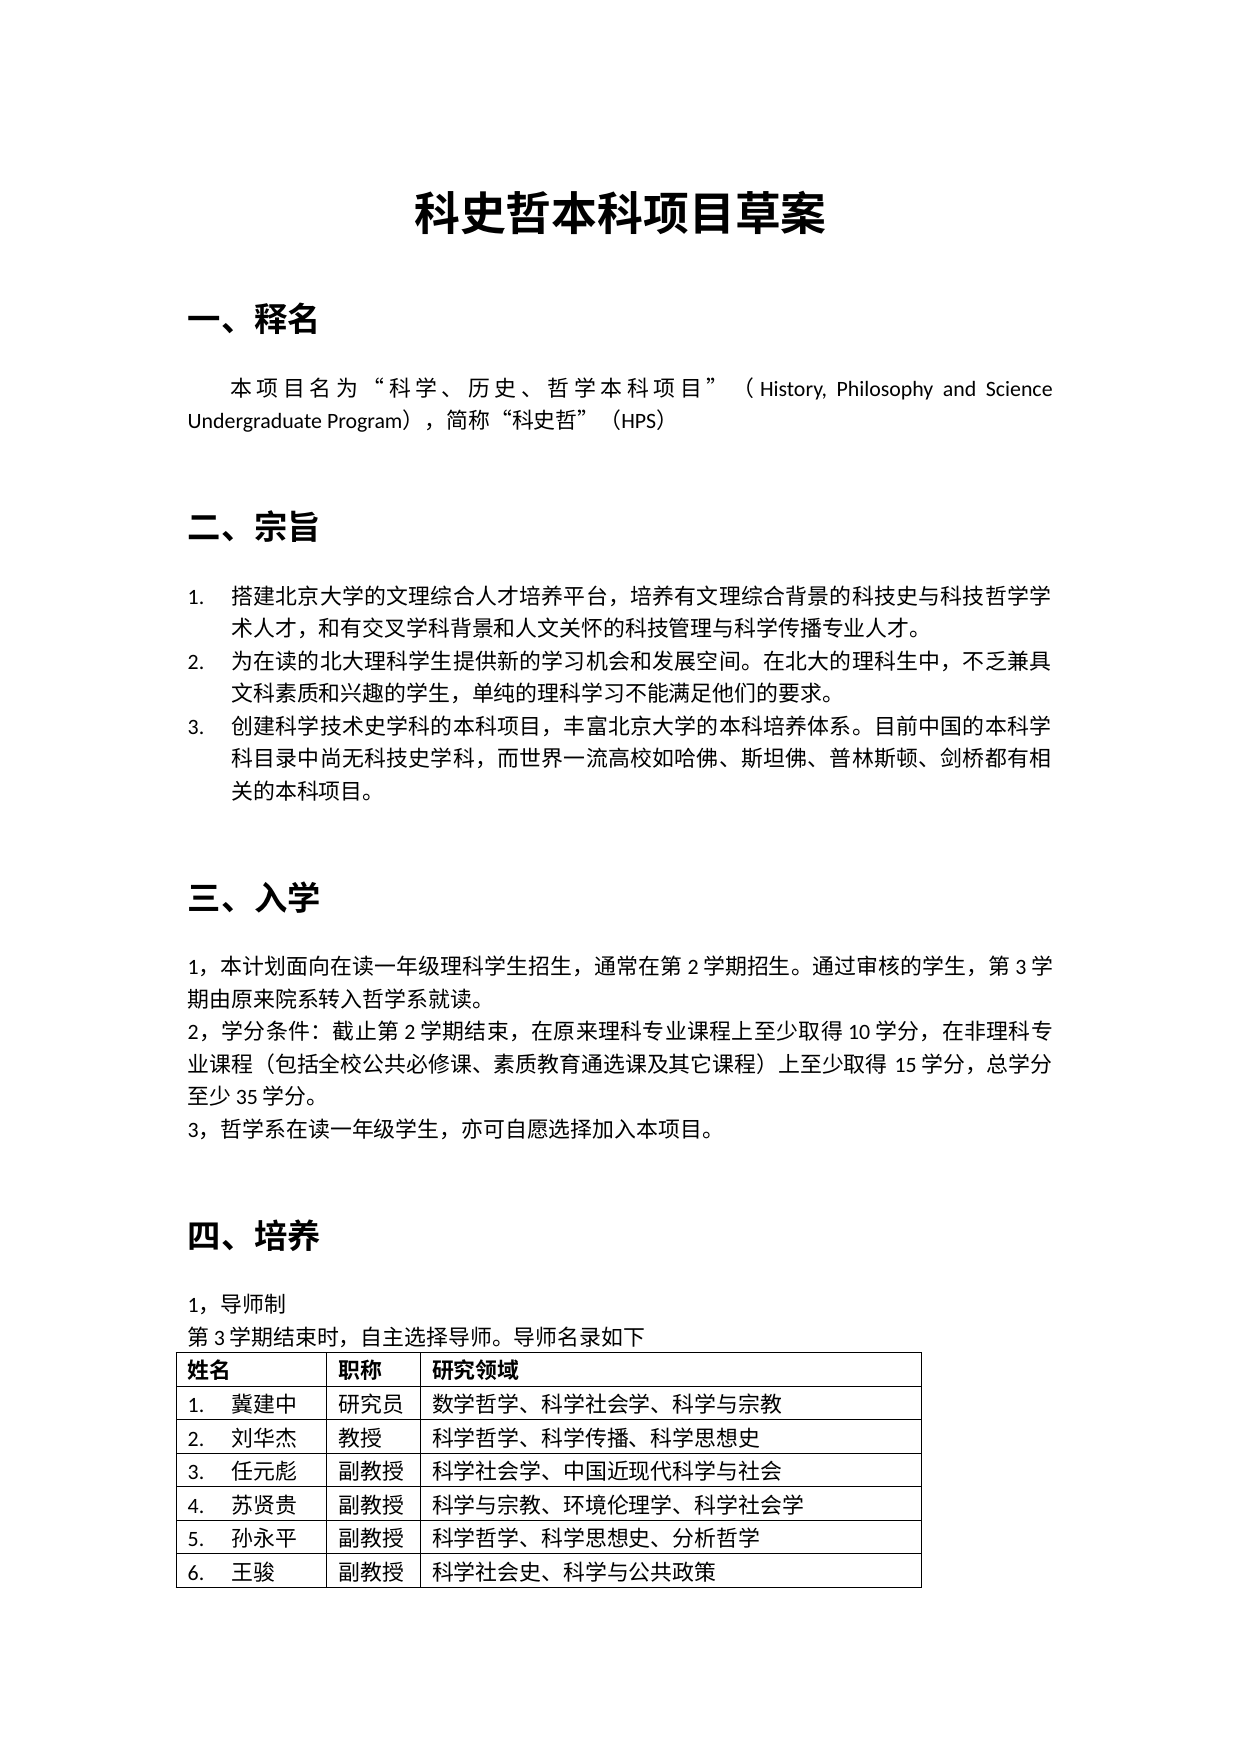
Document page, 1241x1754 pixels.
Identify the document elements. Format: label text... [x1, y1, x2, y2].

subtitle 二、宗旨 [187, 493, 1053, 558]
subtitle 一、释名 [187, 284, 1053, 349]
table_cell 孙永平 [177, 1521, 326, 1553]
text 3，哲学系在读一年级学生，亦可自愿选择加入本项目。 [187, 1111, 1053, 1144]
list 创建科学技术史学科的本科项目，丰富北京大学的本科培养体系。目前中国的本科学科目录中尚无科技史学科，而世界一流高校如哈佛、斯坦佛、普林斯顿、剑桥都有相关的本科项目。 [187, 708, 1053, 806]
text 2，学分条件：截止第2学期结束，在原来理科专业课程上至少取得10学分，在非理科专业课程（包括全校公共必修课、素质教育通选课及其它课程）上至少取得15学分，总学分至少35学分。 [187, 1014, 1053, 1111]
table_cell 苏贤贵 [177, 1487, 326, 1520]
table_header 职称 [327, 1353, 420, 1386]
subtitle 三、入学 [187, 863, 1053, 928]
table_cell 任元彪 [177, 1454, 326, 1486]
text 1，本计划面向在读一年级理科学生招生，通常在第2学期招生。通过审核的学生，第3学期由原来院系转入哲学系就读。 [187, 949, 1053, 1014]
table_cell 副教授 [327, 1454, 420, 1486]
table_cell 科学哲学、科学思想史、分析哲学 [421, 1521, 921, 1553]
table_cell 副教授 [327, 1521, 420, 1553]
table_cell 科学哲学、科学传播、科学思想史 [421, 1420, 921, 1453]
table_cell 数学哲学、科学社会学、科学与宗教 [421, 1387, 921, 1419]
text 1，导师制 [187, 1287, 1053, 1319]
table_header 研究领域 [421, 1353, 921, 1386]
text 本项目名为“科学、历史、哲学本科项目”（History, Philosophy and Science Undergraduate Program），简称“科史哲”（HPS） [187, 370, 1053, 435]
table_cell 科学社会学、中国近现代科学与社会 [421, 1454, 921, 1486]
table_cell 副教授 [327, 1554, 420, 1587]
list 搭建北京大学的文理综合人才培养平台，培养有文理综合背景的科技史与科技哲学学术人才，和有交叉学科背景和人文关怀的科技管理与科学传播专业人才。 [187, 578, 1053, 643]
table_header 姓名 [177, 1353, 326, 1386]
table_cell 科学社会史、科学与公共政策 [421, 1554, 921, 1587]
table_cell 刘华杰 [177, 1420, 326, 1453]
table_cell 副教授 [327, 1487, 420, 1520]
text 科史哲本科项目草案 [187, 162, 1053, 259]
table_cell 研究员 [327, 1387, 420, 1419]
table_cell 科学与宗教、环境伦理学、科学社会学 [421, 1487, 921, 1520]
text 第3学期结束时，自主选择导师。导师名录如下 [187, 1319, 1053, 1352]
table_cell 教授 [327, 1420, 420, 1453]
subtitle 四、培养 [187, 1201, 1053, 1266]
table_cell 冀建中 [177, 1387, 326, 1419]
list 为在读的北大理科学生提供新的学习机会和发展空间。在北大的理科生中，不乏兼具文科素质和兴趣的学生，单纯的理科学习不能满足他们的要求。 [187, 643, 1053, 708]
table_cell 王骏 [177, 1554, 326, 1587]
